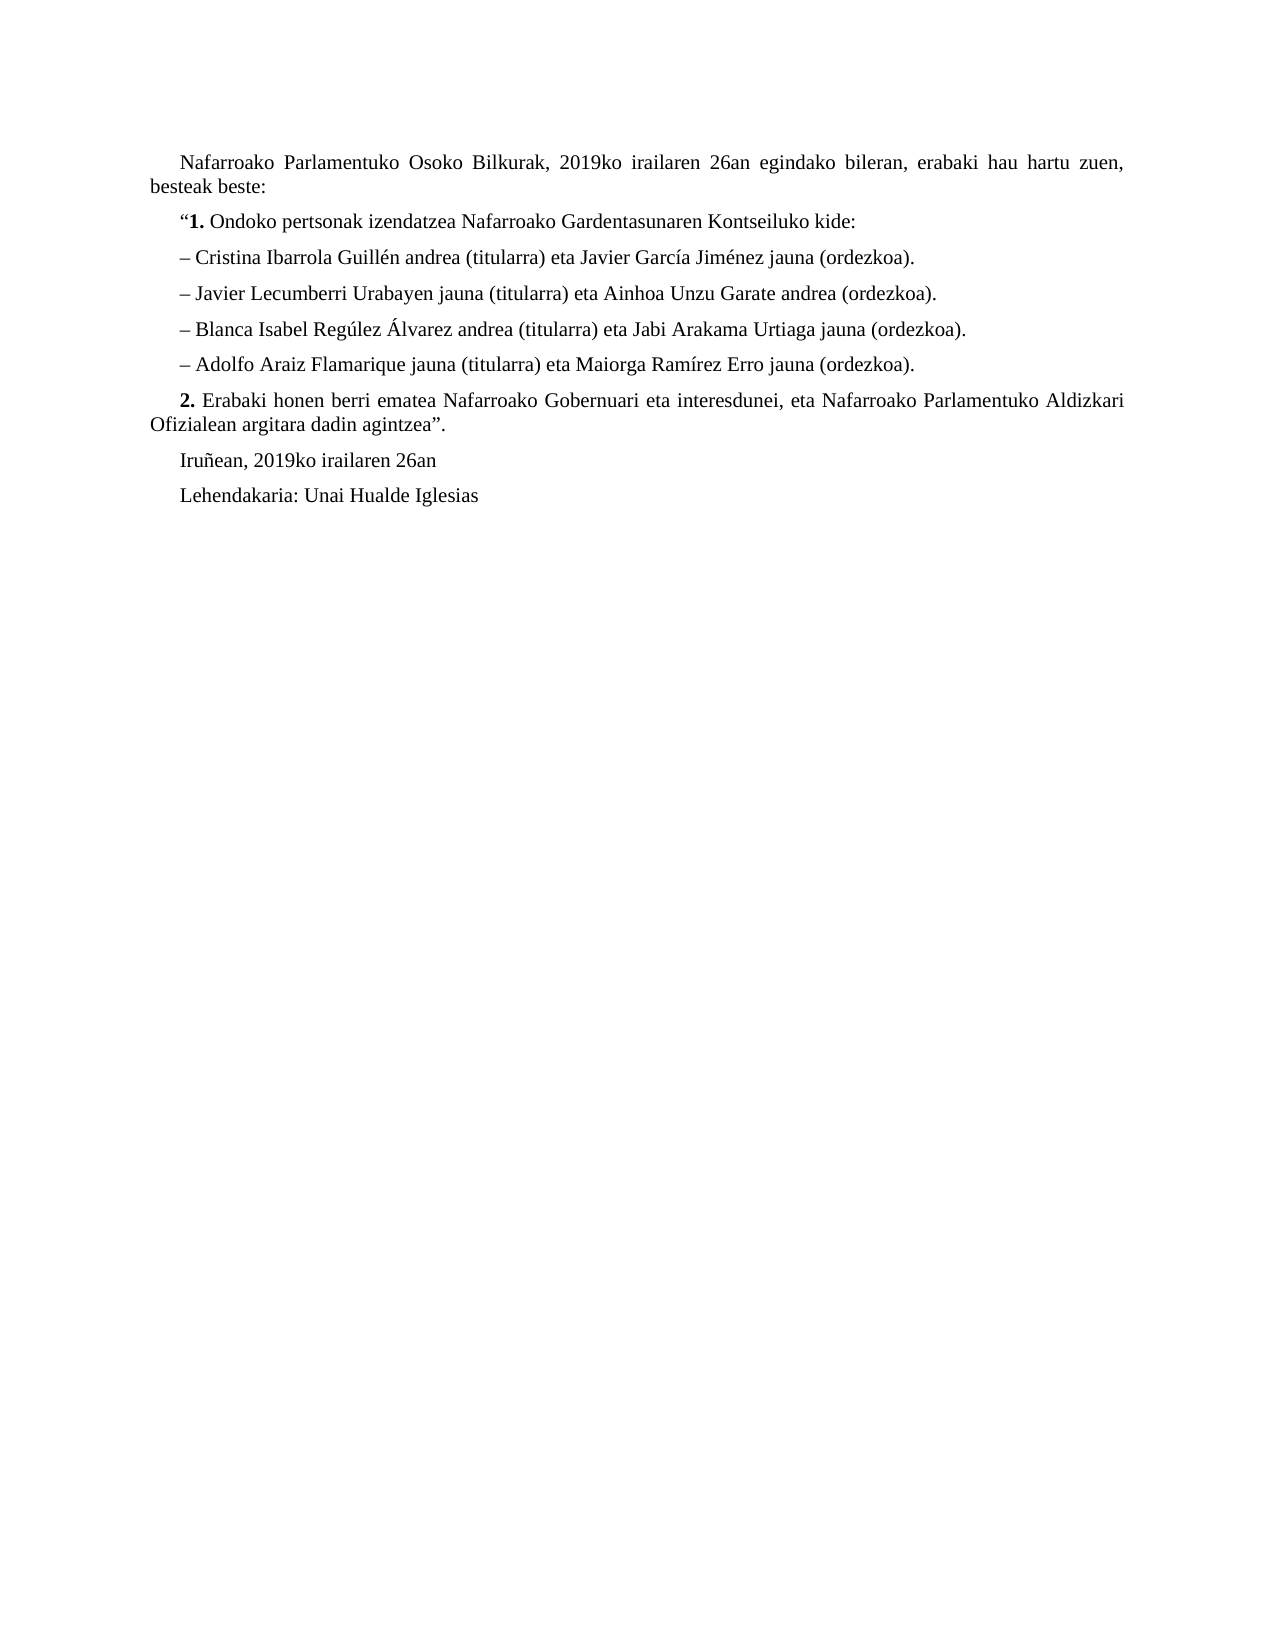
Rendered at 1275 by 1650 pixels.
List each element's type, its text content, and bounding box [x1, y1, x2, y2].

text – Cristina Ibarrola Guillén andrea (titularra) eta Javier García Jiménez jauna (ordezkoa). [150, 245, 1125, 269]
text 2. Erabaki honen berri ematea Nafarroako Gobernuari eta interesdunei, eta Nafarroako Parlamentuko Aldizkari Ofizialean argitara dadin agintzea”. [150, 388, 1125, 436]
text Nafarroako Parlamentuko Osoko Bilkurak, 2019ko irailaren 26an egindako bileran, erabaki hau hartu zuen, besteak beste: [150, 150, 1125, 198]
text – Blanca Isabel Regúlez Álvarez andrea (titularra) eta Jabi Arakama Urtiaga jauna (ordezkoa). [150, 317, 1125, 341]
text Iruñean, 2019ko irailaren 26an [150, 448, 1125, 472]
text – Javier Lecumberri Urabayen jauna (titularra) eta Ainhoa Unzu Garate andrea (ordezkoa). [150, 281, 1125, 305]
text – Adolfo Araiz Flamarique jauna (titularra) eta Maiorga Ramírez Erro jauna (ordezkoa). [150, 353, 1125, 377]
text “1. Ondoko pertsonak izendatzea Nafarroako Gardentasunaren Kontseiluko kide: [150, 210, 1125, 234]
text Lehendakaria: Unai Hualde Iglesias [150, 484, 1125, 508]
